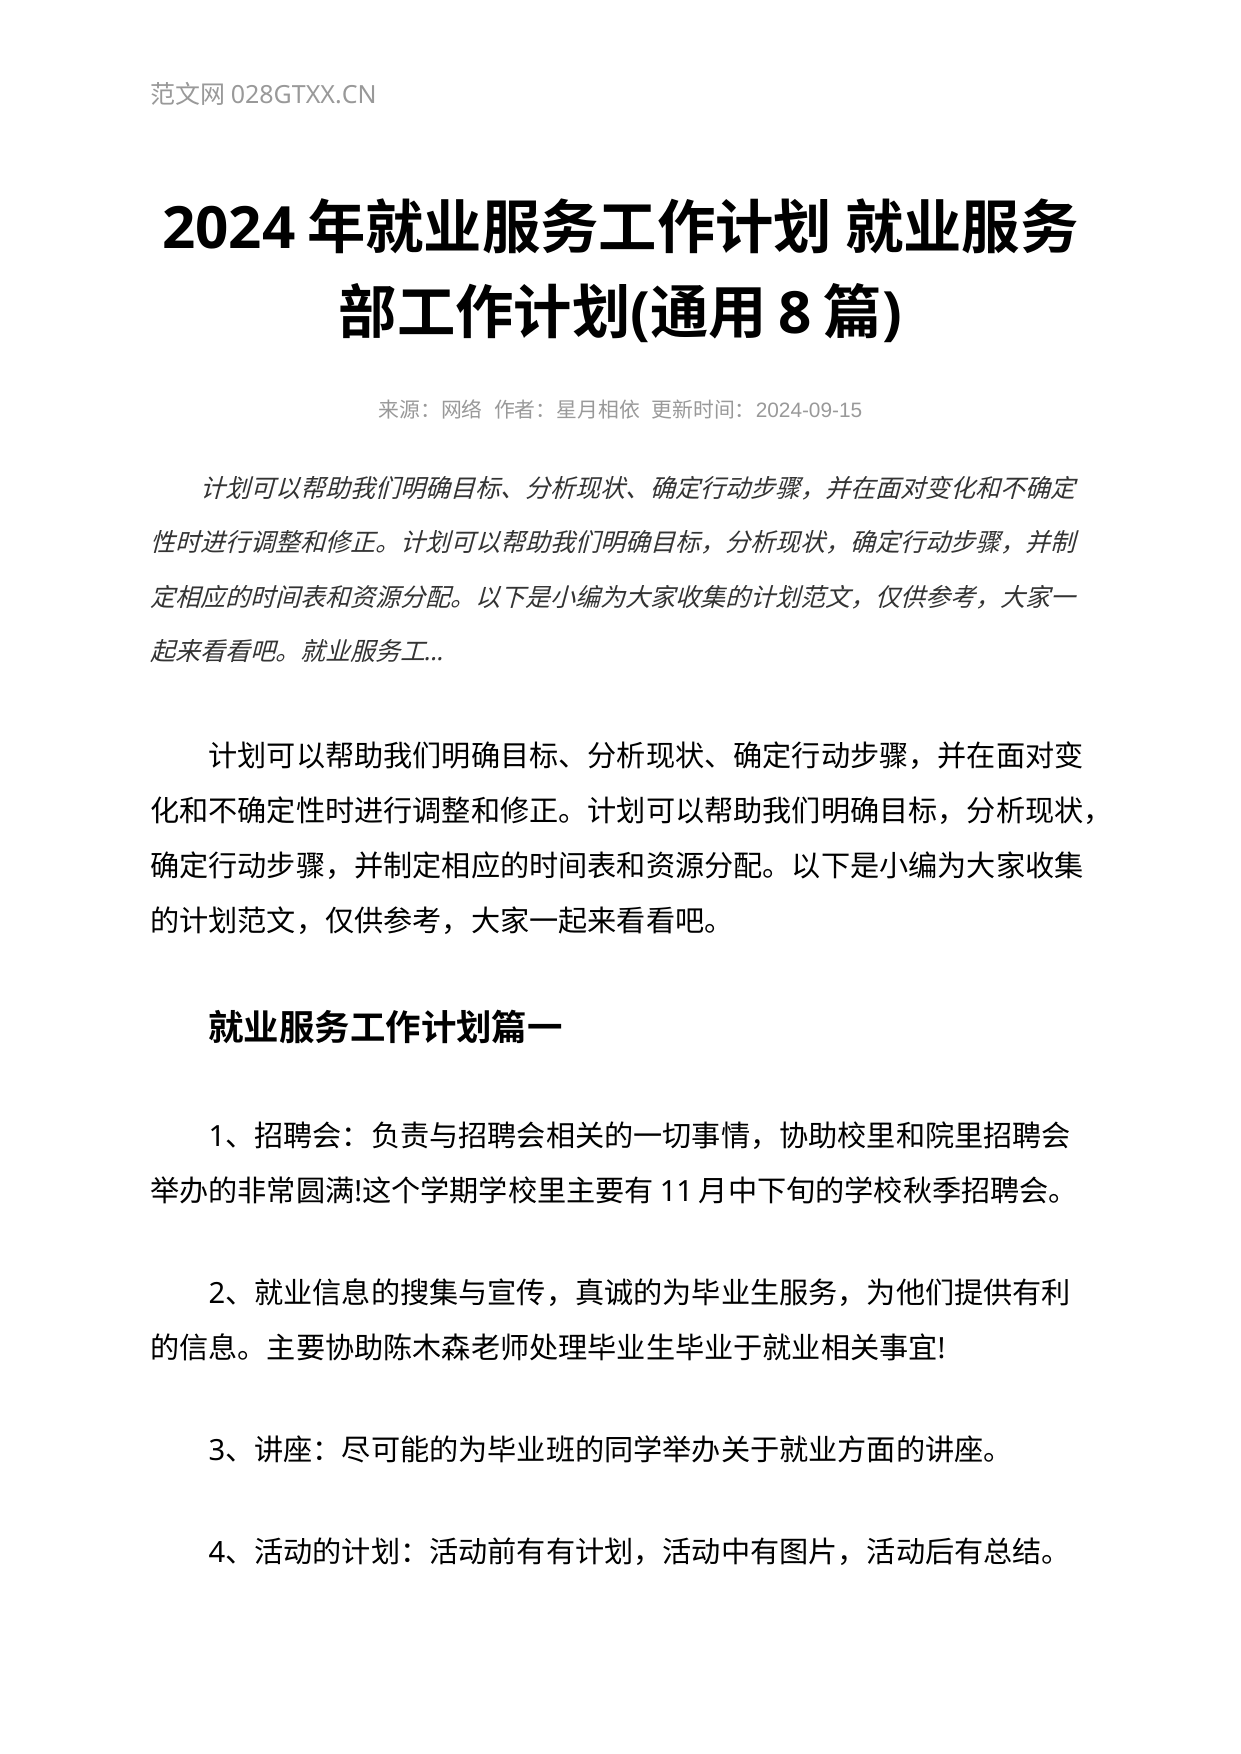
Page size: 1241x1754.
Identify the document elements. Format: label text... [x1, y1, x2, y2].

text 计划可以帮助我们明确目标、分析现状、确定行动步骤，并在面对变化和不确定性时进行调整和修正。计划可以帮助我们明确目标，分析现状，确定行动步骤，并制定相应的时间表和资源分配。以下是小编为大家收集的计划范文，仅供参考，大家一起来看看吧。 [150, 733, 1090, 940]
text 来源：网络 作者：星月相依 更新时间：2024-09-15 [150, 398, 1090, 422]
text 3、讲座：尽可能的为毕业班的同学举办关于就业方面的讲座。 [150, 1427, 1090, 1469]
text 1、招聘会：负责与招聘会相关的一切事情，协助校里和院里招聘会举办的非常圆满!这个学期学校里主要有11月中下旬的学校秋季招聘会。 [150, 1113, 1090, 1210]
subtitle 2024年就业服务工作计划 就业服务部工作计划(通用8篇) [150, 181, 1090, 351]
text 4、活动的计划：活动前有有计划，活动中有图片，活动后有总结。 [150, 1529, 1090, 1571]
text 计划可以帮助我们明确目标、分析现状、确定行动步骤，并在面对变化和不确定性时进行调整和修正。计划可以帮助我们明确目标，分析现状，确定行动步骤，并制定相应的时间表和资源分配。以下是小编为大家收集的计划范文，仅供参考，大家一起来看看吧。就业服务工... [150, 468, 1090, 668]
text 就业服务工作计划篇一 [150, 999, 1090, 1051]
text 2、就业信息的搜集与宣传，真诚的为毕业生服务，为他们提供有利的信息。主要协助陈木森老师处理毕业生毕业于就业相关事宜! [150, 1270, 1090, 1367]
